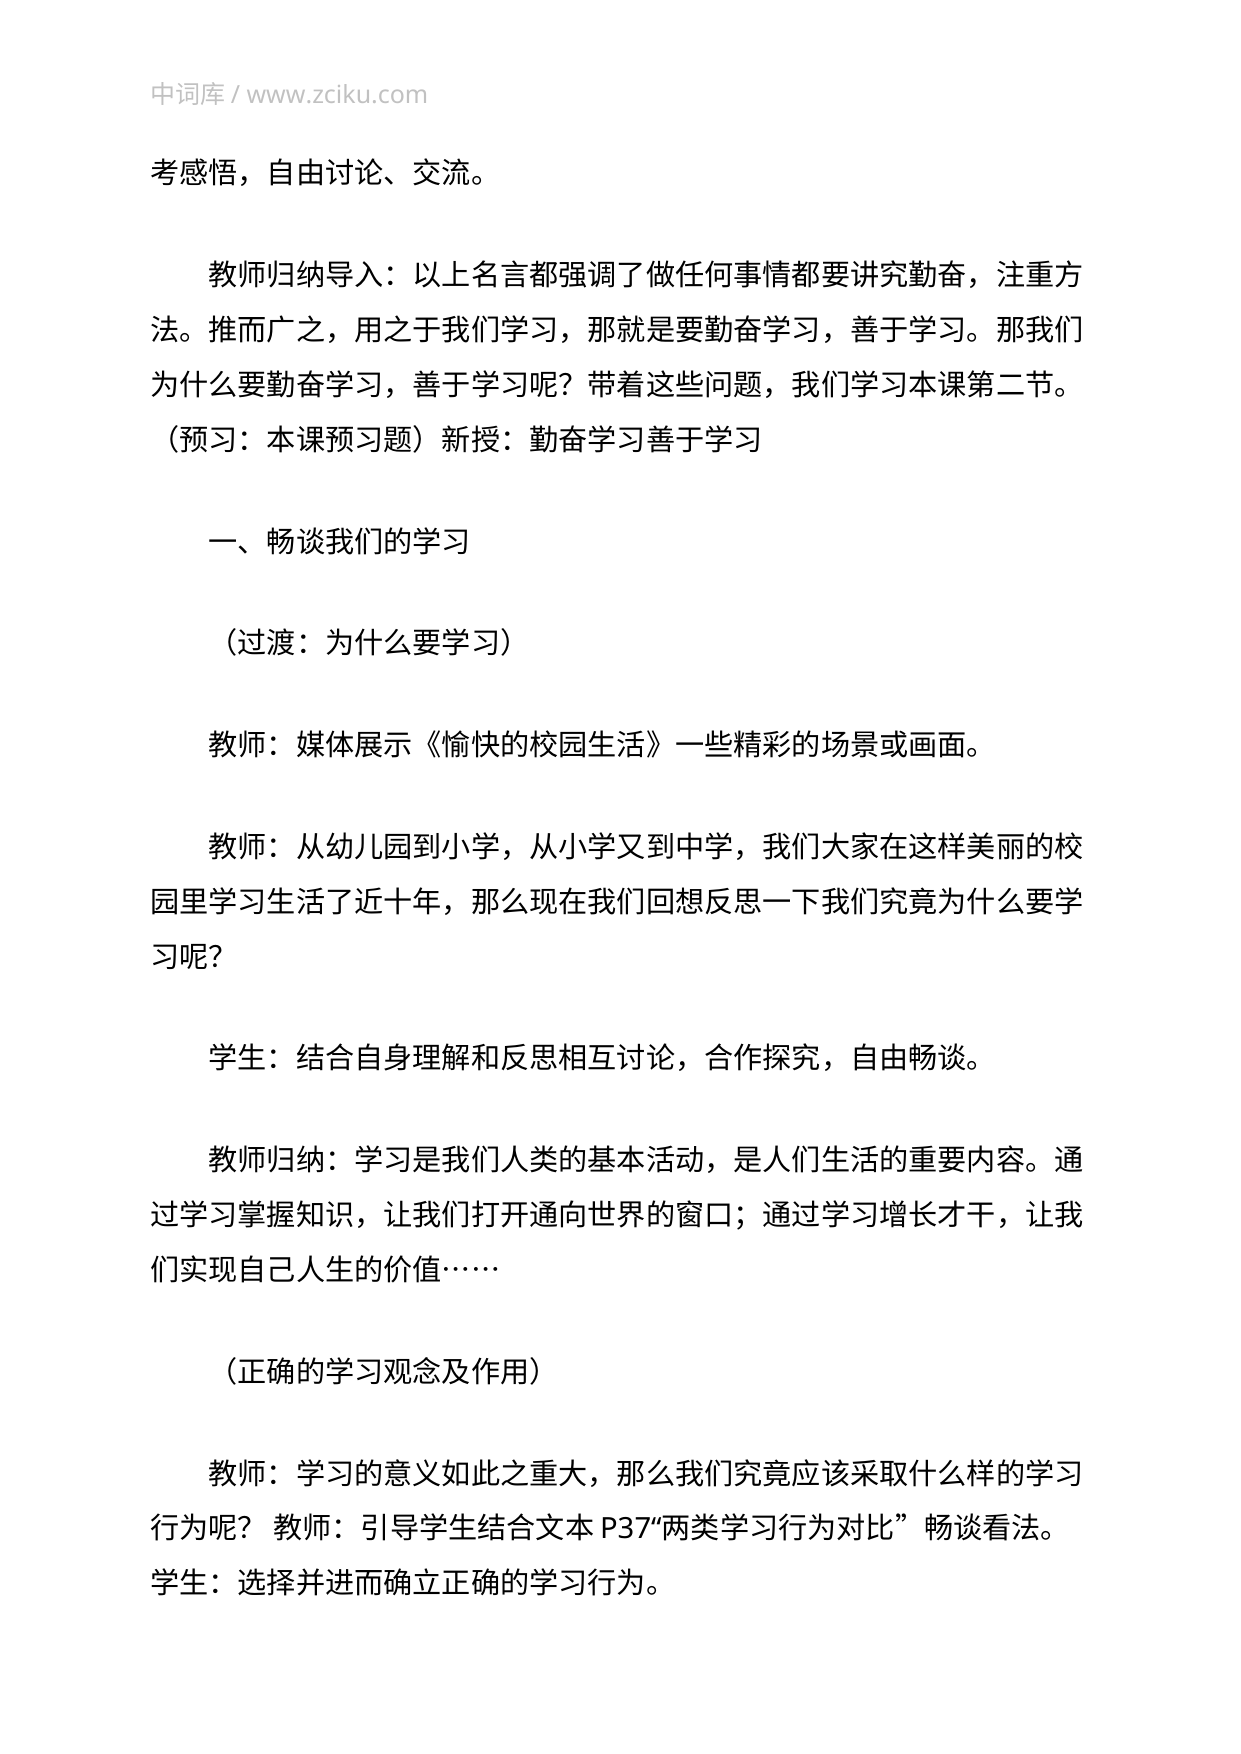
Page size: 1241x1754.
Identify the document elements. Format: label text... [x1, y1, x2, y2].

text 教师：媒体展示《愉快的校园生活》一些精彩的场景或画面。 [150, 722, 1090, 764]
text （过渡：为什么要学习） [150, 620, 1090, 662]
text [150, 150, 1090, 192]
text 学生：结合自身理解和反思相互讨论，合作探究，自由畅谈。 [150, 1035, 1090, 1077]
text （正确的学习观念及作用） [150, 1348, 1090, 1391]
text 教师归纳导入：以上名言都强调了做任何事情都要讲究勤奋，注重方法。推而广之，用之于我们学习，那就是要勤奋学习，善于学习。那我们为什么要勤奋学习，善于学习呢？带着这些问题，我们学习本课第二节。（预习：本课预习题）新授：勤奋学习善于学习 [150, 252, 1090, 459]
text 教师：学习的意义如此之重大，那么我们究竟应该采取什么样的学习行为呢？ 教师：引导学生结合文本P37“两类学习行为对比”畅谈看法。学生：选择并进而确立正确的学习行为。 [150, 1450, 1090, 1602]
text 教师归纳：学习是我们人类的基本活动，是人们生活的重要内容。通过学习掌握知识，让我们打开通向世界的窗口；通过学习增长才干，让我们实现自己人生的价值…… [150, 1137, 1090, 1289]
text 教师：从幼儿园到小学，从小学又到中学，我们大家在这样美丽的校园里学习生活了近十年，那么现在我们回想反思一下我们究竟为什么要学习呢？ [150, 823, 1090, 976]
text 一、畅谈我们的学习 [150, 518, 1090, 561]
